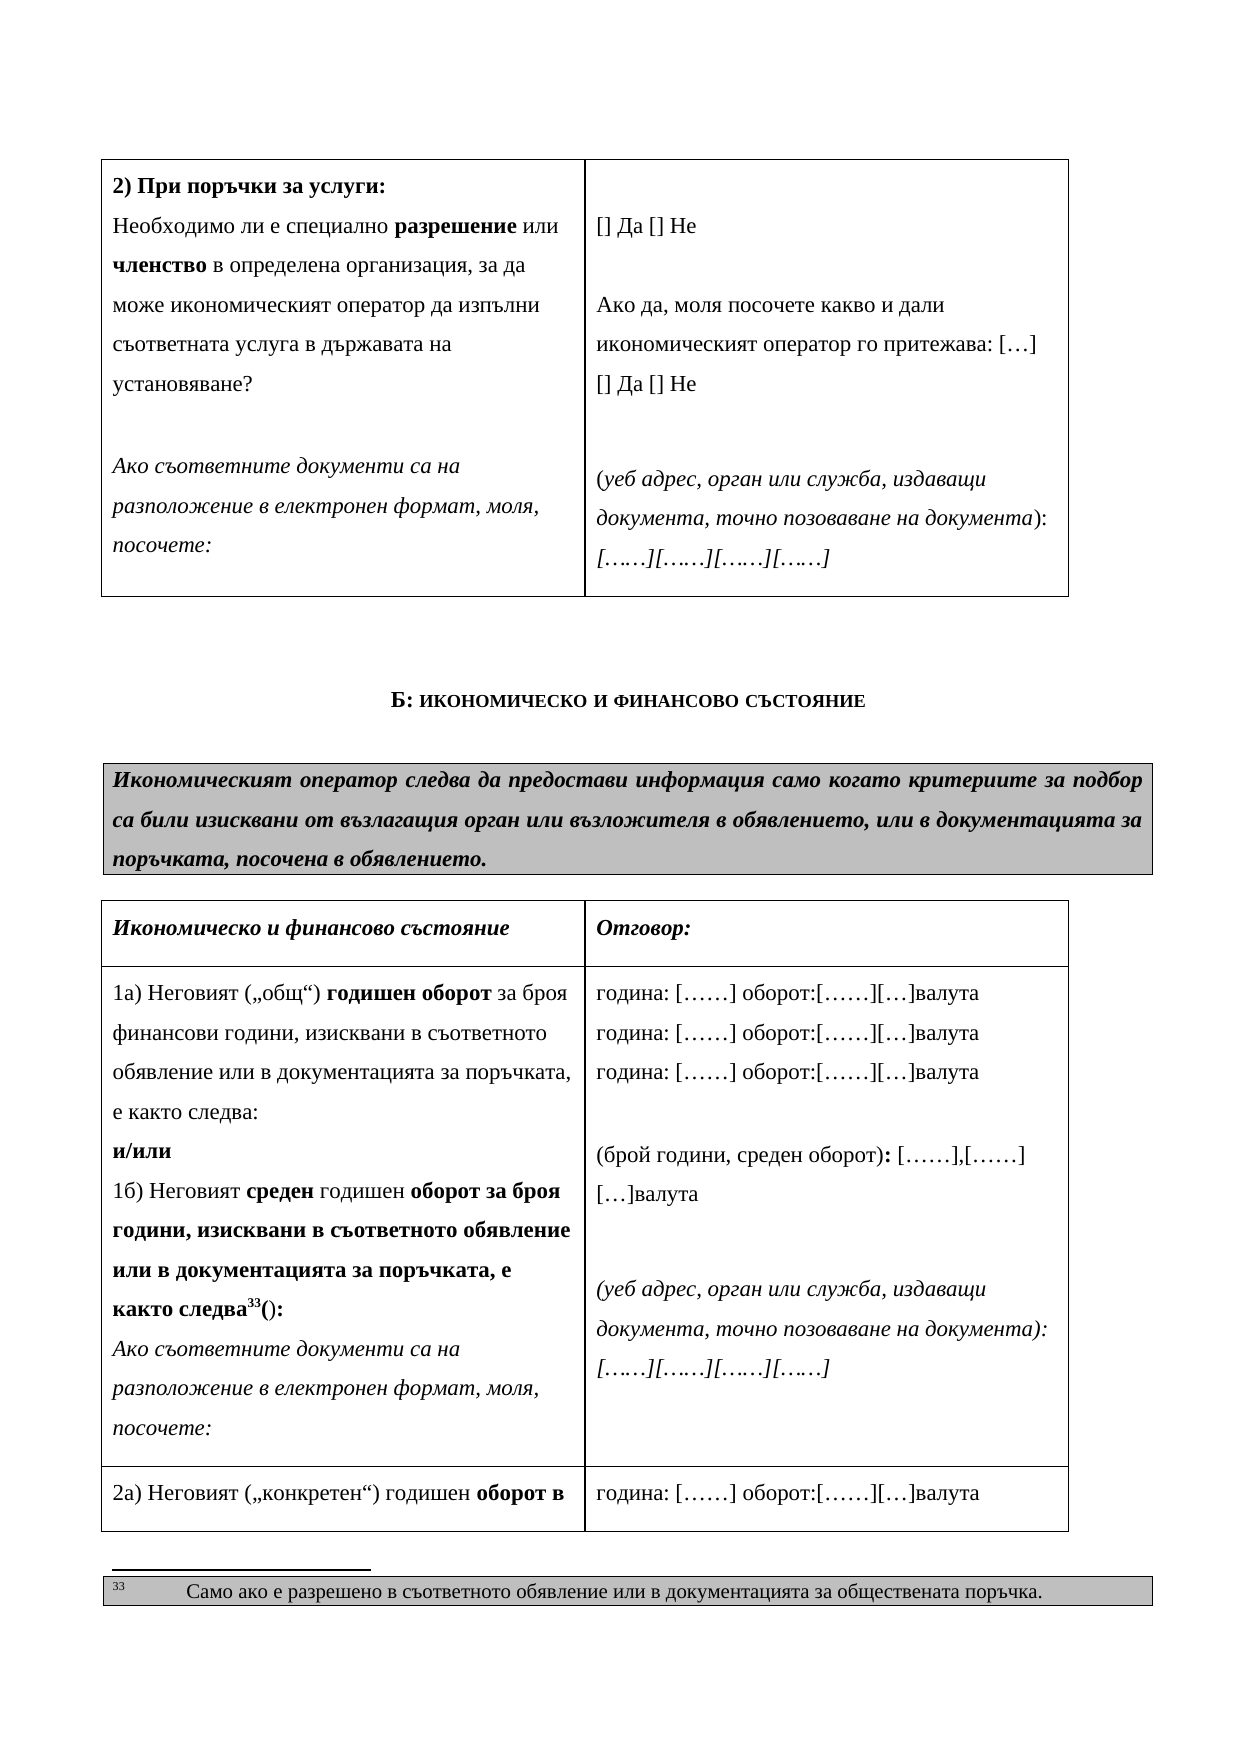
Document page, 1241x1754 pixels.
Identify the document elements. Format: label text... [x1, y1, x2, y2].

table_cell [586, 1467, 1068, 1531]
table_cell 2) При поръчки за услуги: Необходимо ли е специално разрешение или членство в определена организация, за да може икономическият оператор да изпълни съответната услуга в държавата на установяване? Ако съответните документи са на разположение в електронен формат, моля, посочете: [102, 160, 584, 596]
table_cell 1а) Неговият („общ“) годишен оборот за броя финансови години, изисквани в съответното обявление или в документацията за поръчката, е както следва: и/или 1б) Неговият среден годишен оборот за броя години, изисквани в съответното обявление или в документацията за поръчката, е както следва(): Ако съответните документи са на разположение в електронен формат, моля, посочете: [102, 967, 584, 1466]
table_header Икономическо и финансово състояние [102, 901, 584, 966]
table_cell [] Да [] Не Ако да, моля посочете какво и дали икономическият оператор го притежава: […] [] Да [] Не (уеб адрес, орган или служба, издаващи документа, точно позоваване на документа): [……][……][……][……] [586, 160, 1068, 596]
text Икономическият оператор следва да предостави информация само когато критериите за подбор са били изисквани от възлагащия орган или възложителя в обявлението, или в документацията за поръчката, посочена в обявлението. [104, 764, 1152, 874]
table_header Отговор: [586, 901, 1068, 966]
text Б: икономическо и финансово състояние [112, 686, 1144, 713]
table_cell година: [……] оборот:[……][…]валута година: [……] оборот:[……][…]валута година: [……] оборот:[……][…]валута (брой години, среден оборот): [……],[……][…]валута (уеб адрес, орган или служба, издаващи документа, точно позоваване на документа): [……][……][……][……] [586, 967, 1068, 1466]
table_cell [102, 1467, 584, 1531]
